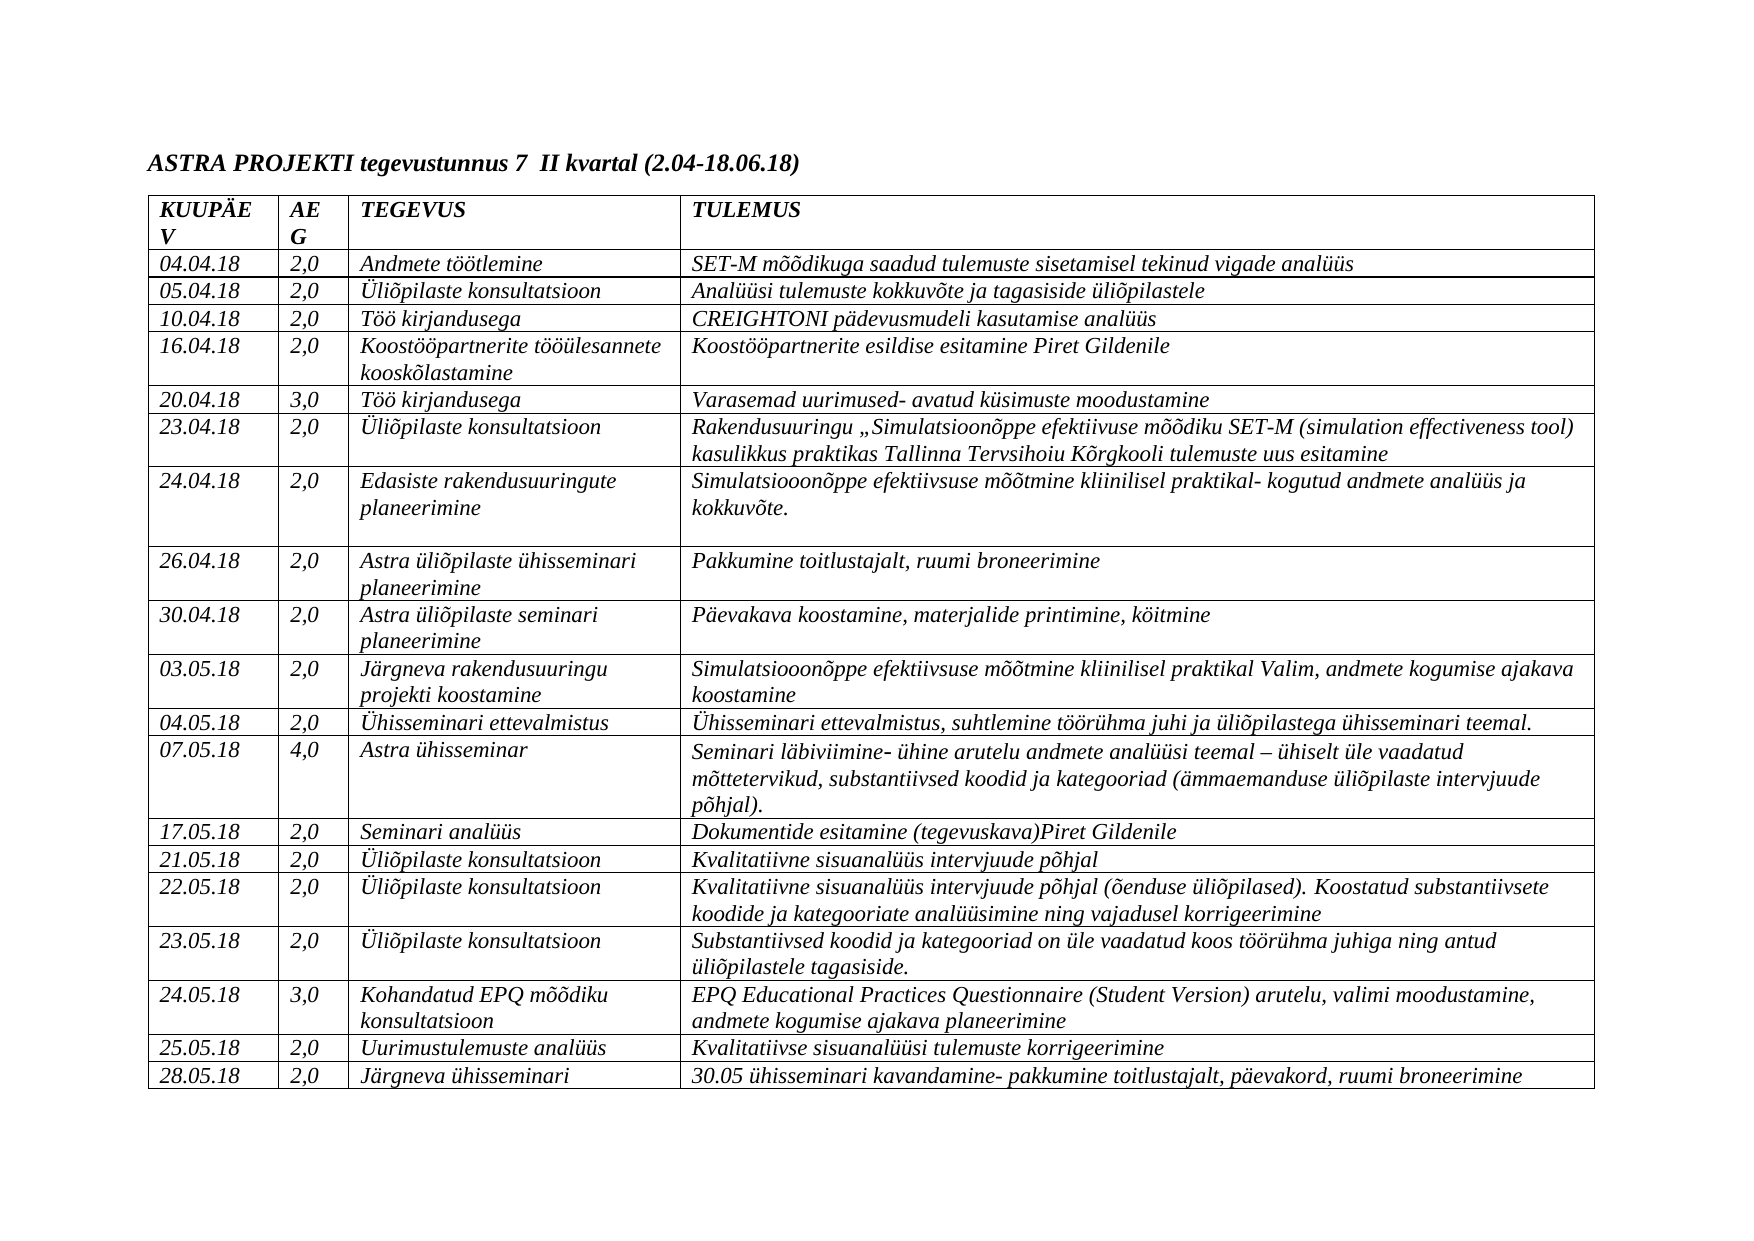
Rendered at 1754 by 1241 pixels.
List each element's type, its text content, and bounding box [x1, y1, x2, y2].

table_cell 23.05.18 [149, 927, 278, 980]
table_cell Töö kirjandusega [349, 305, 680, 331]
table_cell Substantiivsed koodid ja kategooriad on üle vaadatud koos töörühma juhiga ning antud üliõpilastele tagasiside. [681, 927, 1594, 980]
table_cell 2,0 [279, 332, 348, 385]
table_cell Kvalitatiivne sisuanalüüs intervjuude põhjal (õenduse üliõpilased). Koostatud substantiivsete koodide ja kategooriate analüüsimine ning vajadusel korrigeerimine [681, 873, 1594, 926]
table_cell Seminari analüüs [349, 819, 680, 845]
table_cell Simulatsiooonõppe efektiivsuse mõõtmine kliinilisel praktikal Valim, andmete kogumise ajakava koostamine [681, 655, 1594, 707]
table_cell 30.04.18 [149, 601, 278, 654]
table_cell Ühisseminari ettevalmistus [349, 709, 680, 735]
table_cell 3,0 [279, 386, 348, 412]
table_cell Seminari läbiviimine- ühine arutelu andmete analüüsi teemal – ühiselt üle vaadatud mõttetervikud, substantiivsed koodid ja kategooriad (ämmaemanduse üliõpilaste intervjuude põhjal). [681, 736, 1594, 817]
table_cell 2,0 [279, 819, 348, 845]
table_cell 24.05.18 [149, 981, 278, 1033]
table_header KUUPÄEV [149, 196, 278, 249]
table_cell Dokumentide esitamine (tegevuskava)Piret Gildenile [681, 819, 1594, 845]
table_cell 16.04.18 [149, 332, 278, 385]
table_cell 2,0 [279, 655, 348, 707]
table_cell SET-M mõõdikuga saadud tulemuste sisetamisel tekinud vigade analüüs [681, 250, 1594, 276]
table_cell 03.05.18 [149, 655, 278, 707]
table_cell Koostööpartnerite tööülesannete kooskõlastamine [349, 332, 680, 385]
table_cell Üliõpilaste konsultatsioon [349, 846, 680, 872]
table_cell 2,0 [279, 305, 348, 331]
table_cell Üliõpilaste konsultatsioon [349, 278, 680, 304]
table_cell Rakendusuuringu „Simulatsioonõppe efektiivuse mõõdiku SET-M (simulation effectiveness tool) kasulikkus praktikas Tallinna Tervsihoiu Kõrgkooli tulemuste uus esitamine [681, 414, 1594, 466]
table_cell 04.04.18 [149, 250, 278, 276]
table_cell 4,0 [279, 736, 348, 817]
table_cell Uurimustulemuste analüüs [349, 1035, 680, 1061]
table_cell Koostööpartnerite esildise esitamine Piret Gildenile [681, 332, 1594, 385]
table_cell 2,0 [279, 1035, 348, 1061]
table_cell Andmete töötlemine [349, 250, 680, 276]
table_cell Üliõpilaste konsultatsioon [349, 927, 680, 980]
table_cell 2,0 [279, 278, 348, 304]
table_cell Ühisseminari ettevalmistus, suhtlemine töörühma juhi ja üliõpilastega ühisseminari teemal. [681, 709, 1594, 735]
table_cell 2,0 [279, 927, 348, 980]
table_cell 25.05.18 [149, 1035, 278, 1061]
table_cell 2,0 [279, 414, 348, 466]
table_cell 3,0 [279, 981, 348, 1033]
table_cell 2,0 [279, 250, 348, 276]
table_cell 2,0 [279, 846, 348, 872]
table_cell 20.04.18 [149, 386, 278, 412]
table_cell Edasiste rakendusuuringute planeerimine [349, 467, 680, 546]
table_cell Üliõpilaste konsultatsioon [349, 414, 680, 466]
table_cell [681, 1062, 1594, 1088]
table_cell 2,0 [279, 601, 348, 654]
table_cell Astra üliõpilaste seminari planeerimine [349, 601, 680, 654]
table_header AEG [279, 196, 348, 249]
table_cell 2,0 [279, 709, 348, 735]
table_cell Astra ühisseminar [349, 736, 680, 817]
table_cell Pakkumine toitlustajalt, ruumi broneerimine [681, 547, 1594, 600]
table_cell Simulatsiooonõppe efektiivsuse mõõtmine kliinilisel praktikal- kogutud andmete analüüs ja kokkuvõte. [681, 467, 1594, 546]
table_cell Järgneva rakendusuuringu projekti koostamine [349, 655, 680, 707]
table_cell 2,0 [279, 547, 348, 600]
text ASTRA PROJEKTI tegevustunnus 7 II kvartal (2.04-18.06.18) [148, 148, 1606, 176]
table_cell 23.04.18 [149, 414, 278, 466]
table_cell 05.04.18 [149, 278, 278, 304]
table_header TULEMUS [681, 196, 1594, 249]
table_cell Üliõpilaste konsultatsioon [349, 873, 680, 926]
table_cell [349, 1062, 680, 1088]
table_cell EPQ Educational Practices Questionnaire (Student Version) arutelu, valimi moodustamine, andmete kogumise ajakava planeerimine [681, 981, 1594, 1033]
table_cell 04.05.18 [149, 709, 278, 735]
table_cell Kvalitatiivne sisuanalüüs intervjuude põhjal [681, 846, 1594, 872]
table_cell 22.05.18 [149, 873, 278, 926]
table_cell 26.04.18 [149, 547, 278, 600]
table_cell Kvalitatiivse sisuanalüüsi tulemuste korrigeerimine [681, 1035, 1594, 1061]
table_cell Töö kirjandusega [349, 386, 680, 412]
table_cell 21.05.18 [149, 846, 278, 872]
table_cell Varasemad uurimused- avatud küsimuste moodustamine [681, 386, 1594, 412]
table_cell Astra üliõpilaste ühisseminari planeerimine [349, 547, 680, 600]
table_cell Päevakava koostamine, materjalide printimine, köitmine [681, 601, 1594, 654]
table_cell 17.05.18 [149, 819, 278, 845]
table_cell 07.05.18 [149, 736, 278, 817]
table_cell 2,0 [279, 873, 348, 926]
table_header TEGEVUS [349, 196, 680, 249]
table_cell Kohandatud EPQ mõõdiku konsultatsioon [349, 981, 680, 1033]
table_cell 28.05.18 [149, 1062, 278, 1088]
table_cell 2,0 [279, 467, 348, 546]
table_cell Analüüsi tulemuste kokkuvõte ja tagasiside üliõpilastele [681, 278, 1594, 304]
table_cell 10.04.18 [149, 305, 278, 331]
table_cell 2,0 [279, 1062, 348, 1088]
table_cell CREIGHTONI pädevusmudeli kasutamise analüüs [681, 305, 1594, 331]
table_cell 24.04.18 [149, 467, 278, 546]
